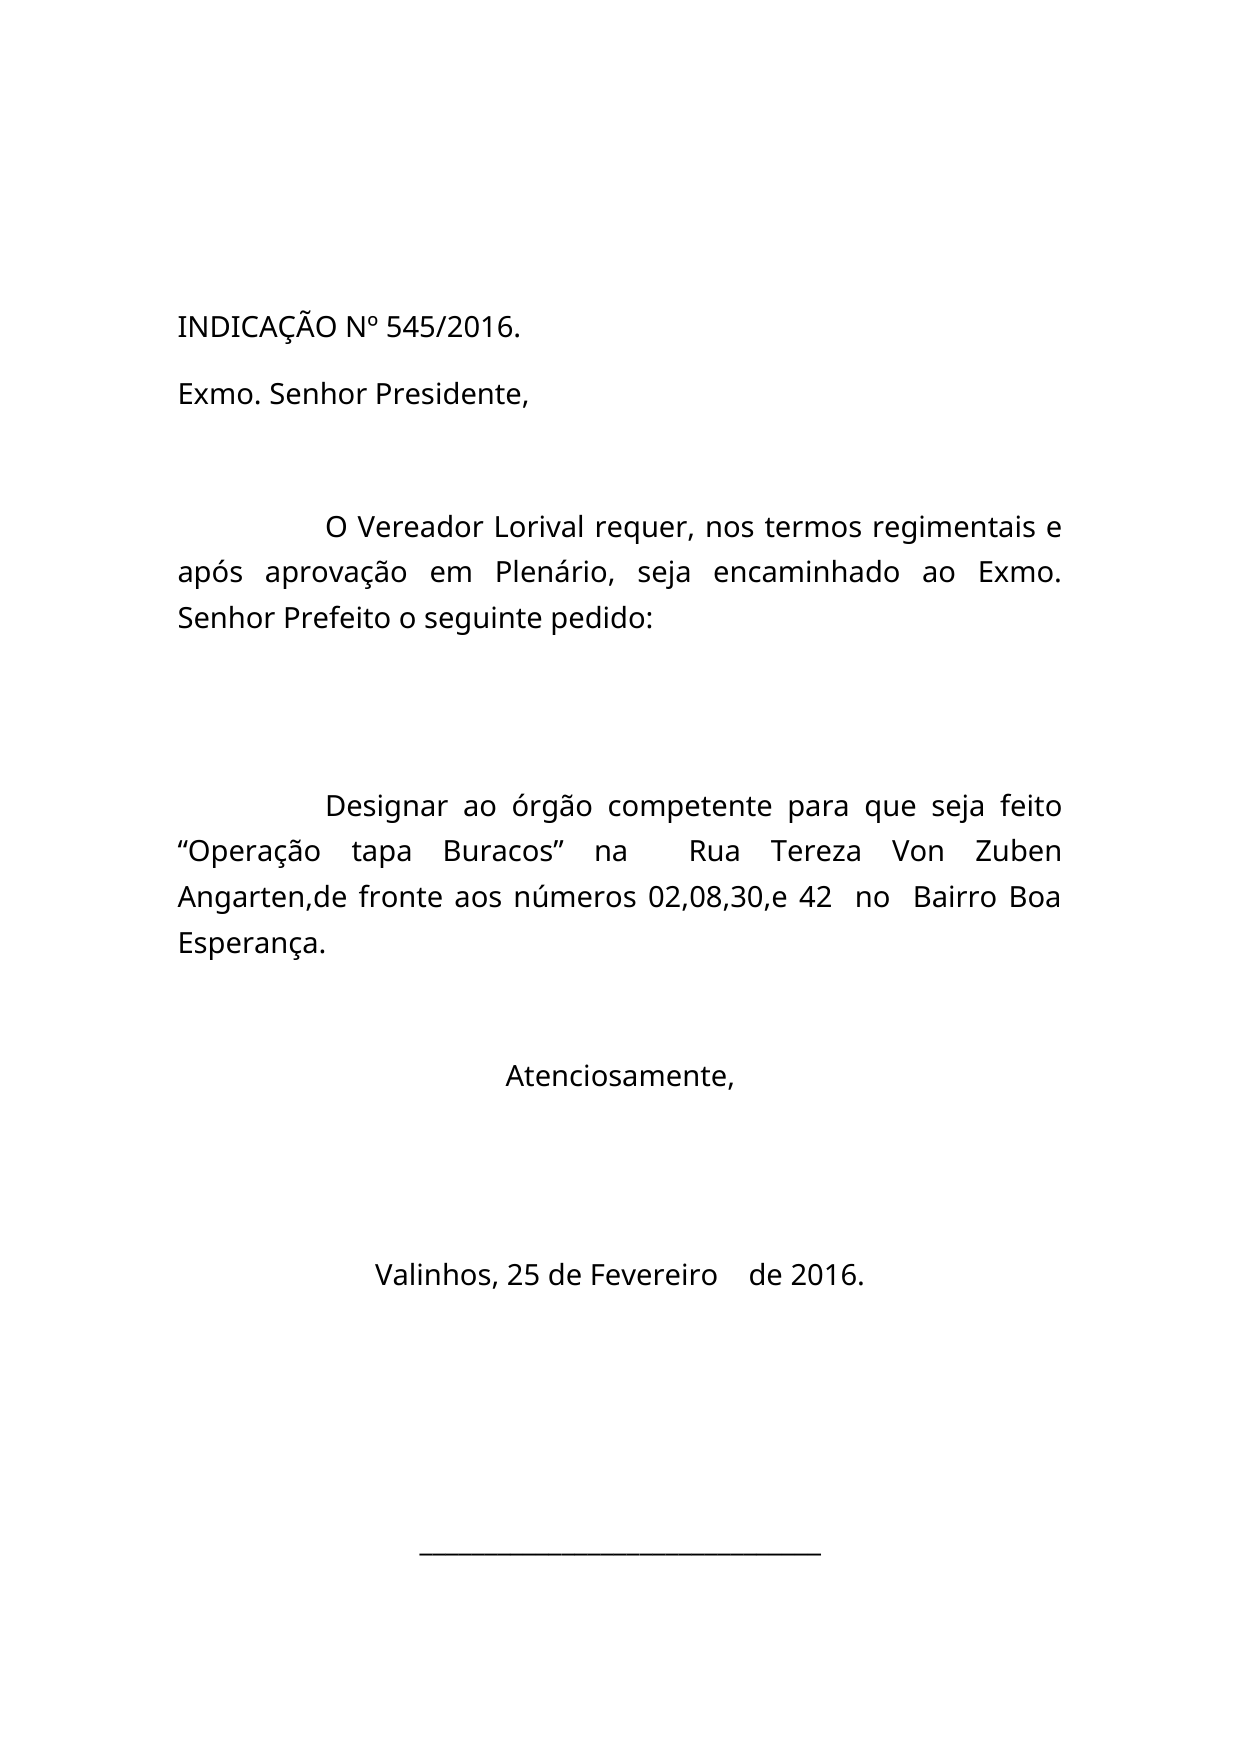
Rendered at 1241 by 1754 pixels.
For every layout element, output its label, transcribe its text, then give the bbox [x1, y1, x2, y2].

text Valinhos, 25 de Fevereiro de 2016. [177, 1254, 1063, 1294]
text Atenciosamente, [177, 1055, 1063, 1094]
text O Vereador Lorival requer, nos termos regimentais e após aprovação em Plenário, seja encaminhado ao Exmo. Senhor Prefeito o seguinte pedido: [177, 506, 1063, 637]
text INDICAÇÃO Nº 545/2016. [177, 307, 1063, 346]
text Designar ao órgão competente para que seja feito “Operação tapa Buracos” na Rua Tereza Von Zuben Angarten,de fronte aos números 02,08,30,e 42 no Bairro Boa Esperança. [177, 785, 1063, 962]
text Exmo. Senhor Presidente, [177, 373, 1063, 413]
text _______________________________ [177, 1520, 1063, 1560]
